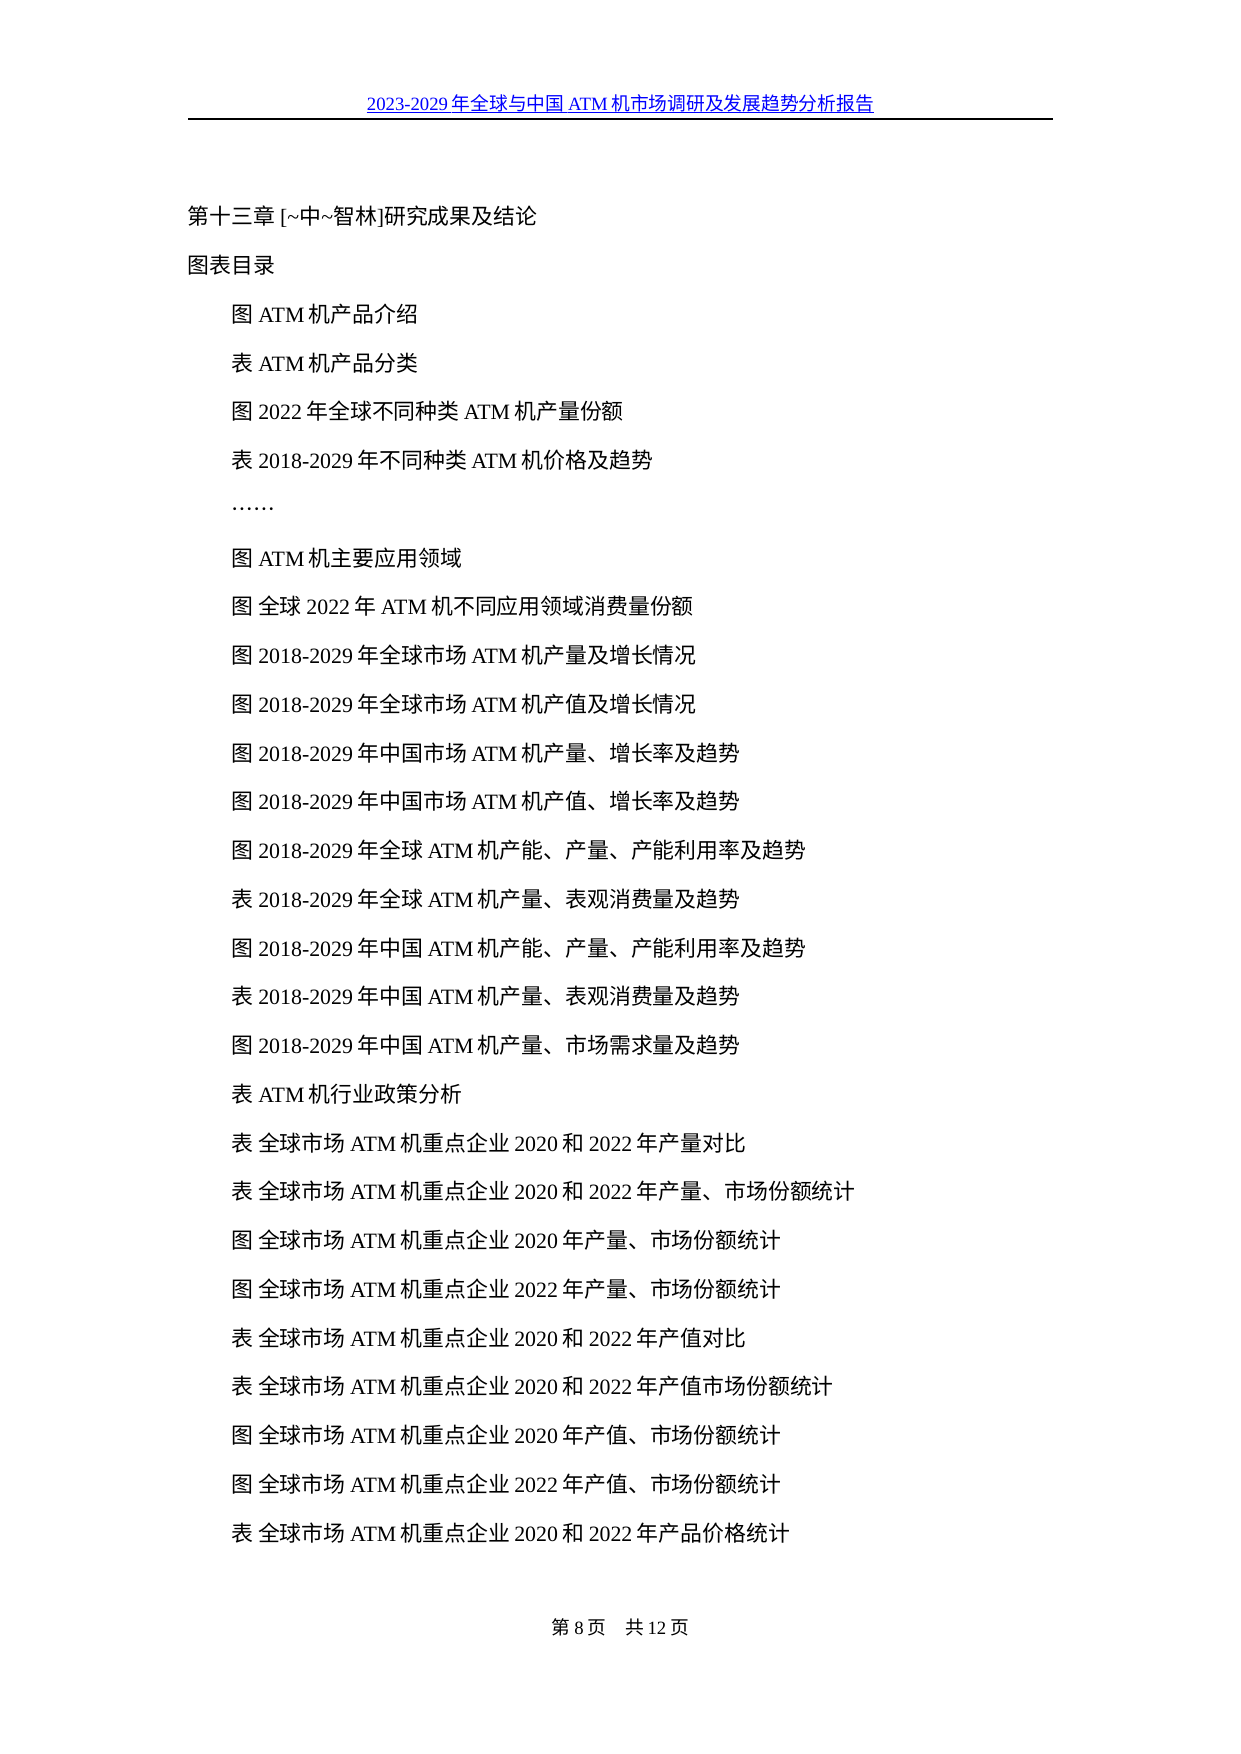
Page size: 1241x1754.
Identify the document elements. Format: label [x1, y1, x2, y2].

text [187, 150, 1053, 1548]
